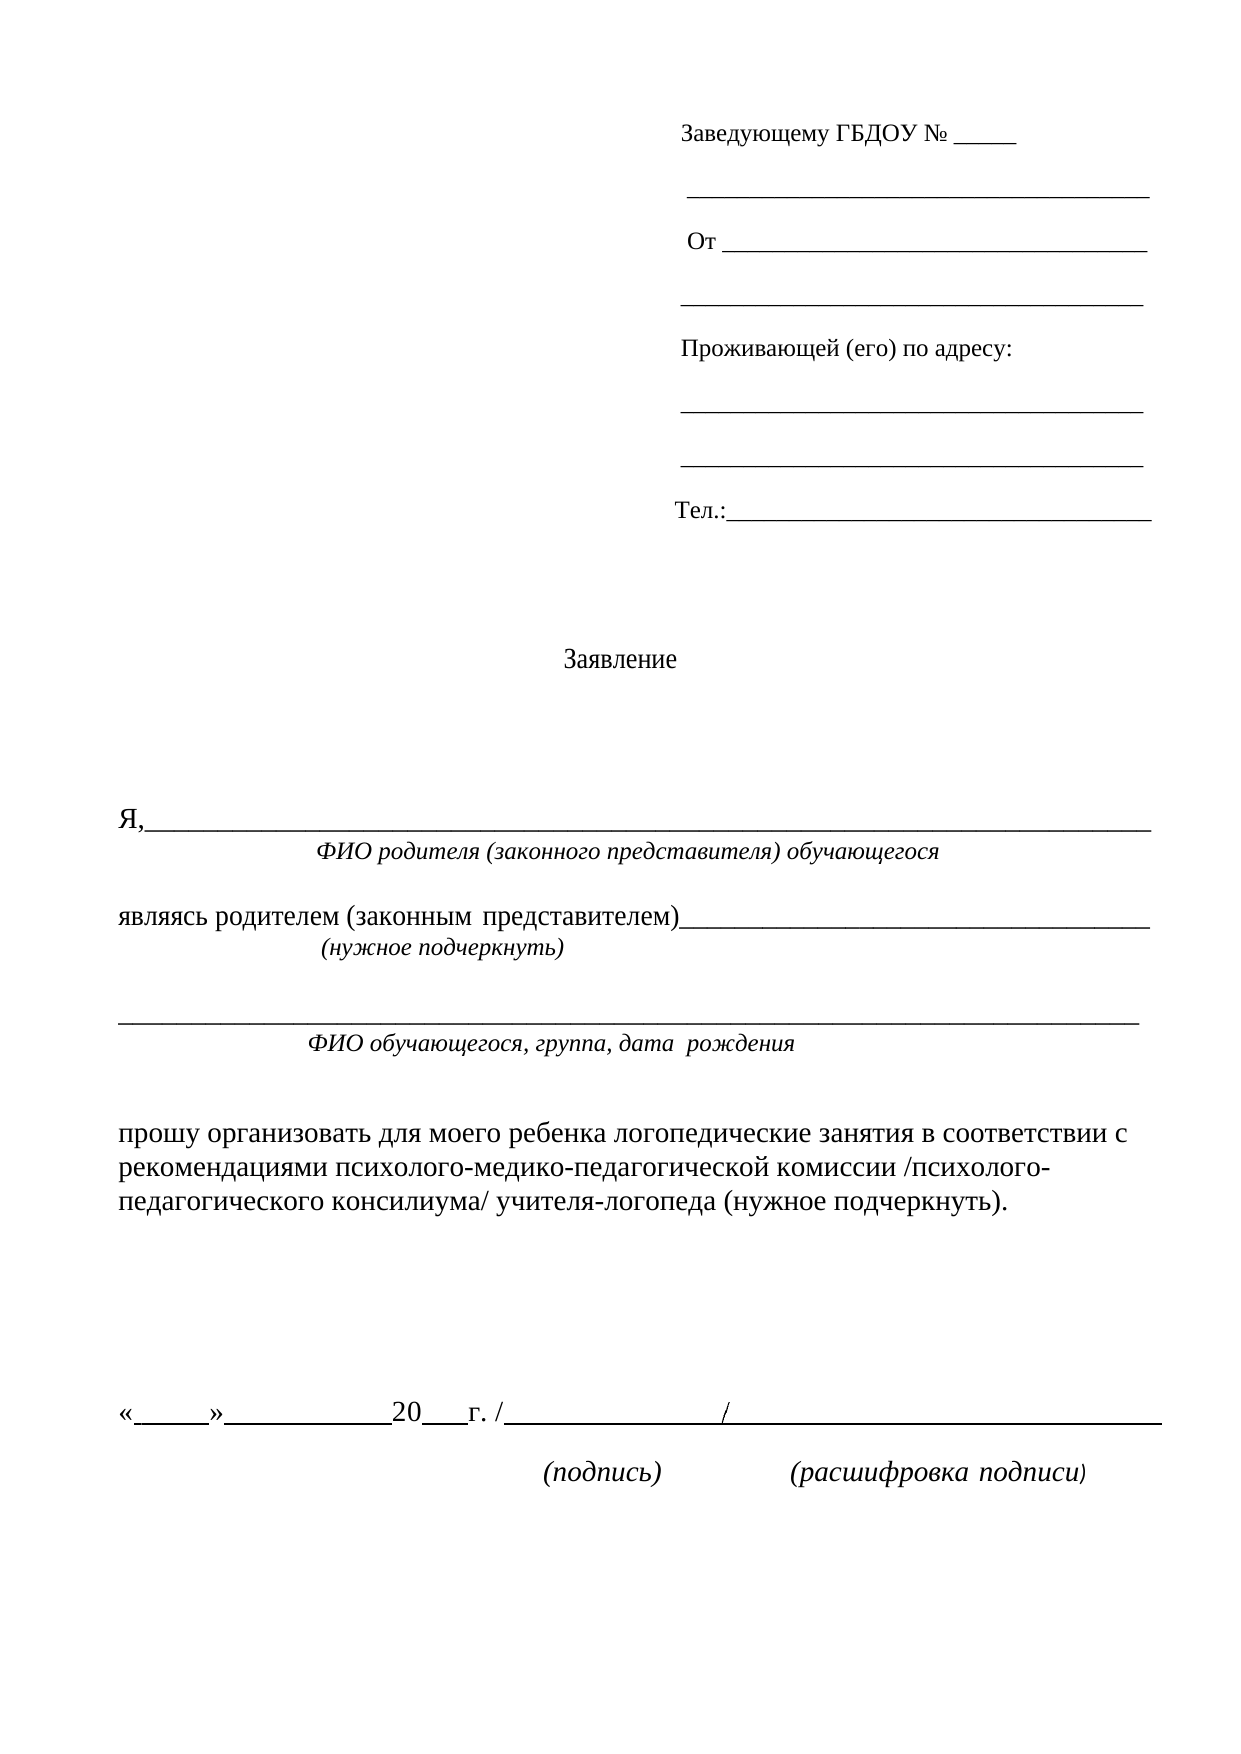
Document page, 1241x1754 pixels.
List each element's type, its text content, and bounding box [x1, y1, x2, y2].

text От __________________________________ [118, 226, 1152, 254]
text _____________________________________ [118, 441, 1152, 470]
text являясь родителем (законным представителем)__________________________________ [118, 898, 1152, 932]
text _____________________________________ [118, 387, 1152, 416]
text прошу организовать для моего ребенка логопедические занятия в соответствии с рекомендациями психолого-медико-педагогической комиссии /психолого-педагогического консилиума/ учителя-логопеда (нужное подчеркнуть). [118, 1116, 1152, 1216]
text (подпись) (расшифровка noдnucи) [543, 1454, 1152, 1487]
text ______________________________________________________________________ [118, 994, 1152, 1028]
text Я,_____________________________________________________________________ [118, 802, 1152, 835]
text (нужное подчеркнуть) [153, 932, 1152, 961]
text _____________________________________ [118, 172, 1152, 201]
text ФИО родителя (законного представителя) обучающегося [224, 836, 1031, 865]
text ФИО обучающегося, группа, дата рождения [148, 1028, 1152, 1056]
text Заведующему ГБДОУ № _____ [118, 118, 1152, 147]
text Тел.:__________________________________ [118, 495, 1152, 524]
text Проживающей (его) по адресу: [118, 333, 1152, 362]
text Заявление [103, 643, 1137, 675]
text _____________________________________ [118, 280, 1152, 308]
text « » 20 г. / [118, 1394, 1152, 1428]
